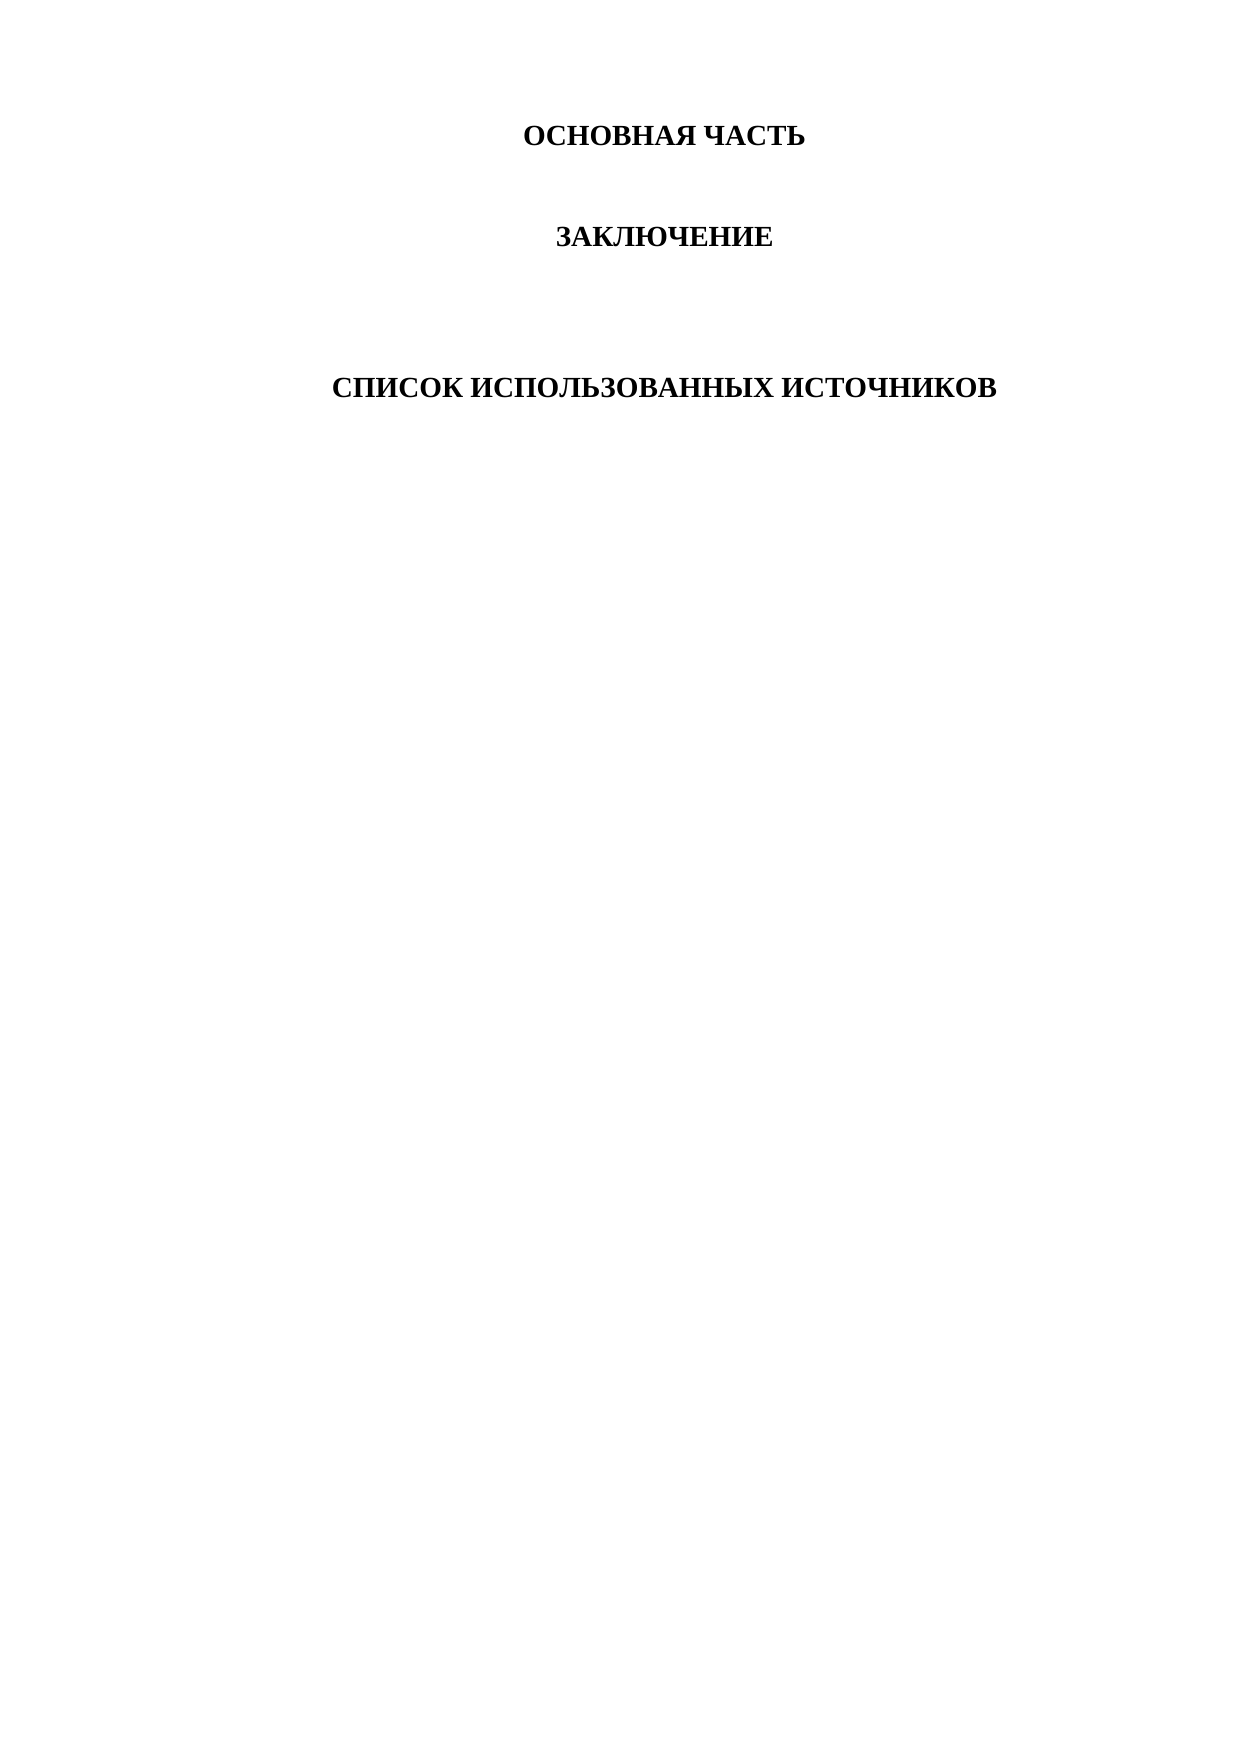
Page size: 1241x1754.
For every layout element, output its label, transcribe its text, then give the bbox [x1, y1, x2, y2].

list СПИСОК ИСПОЛЬЗОВАННЫХ ИСТОЧНИКОВ [177, 370, 1152, 403]
list ЗАКЛЮЧЕНИЕ [177, 219, 1152, 252]
text ОСНОВНАЯ ЧАСТЬ [177, 118, 1152, 152]
